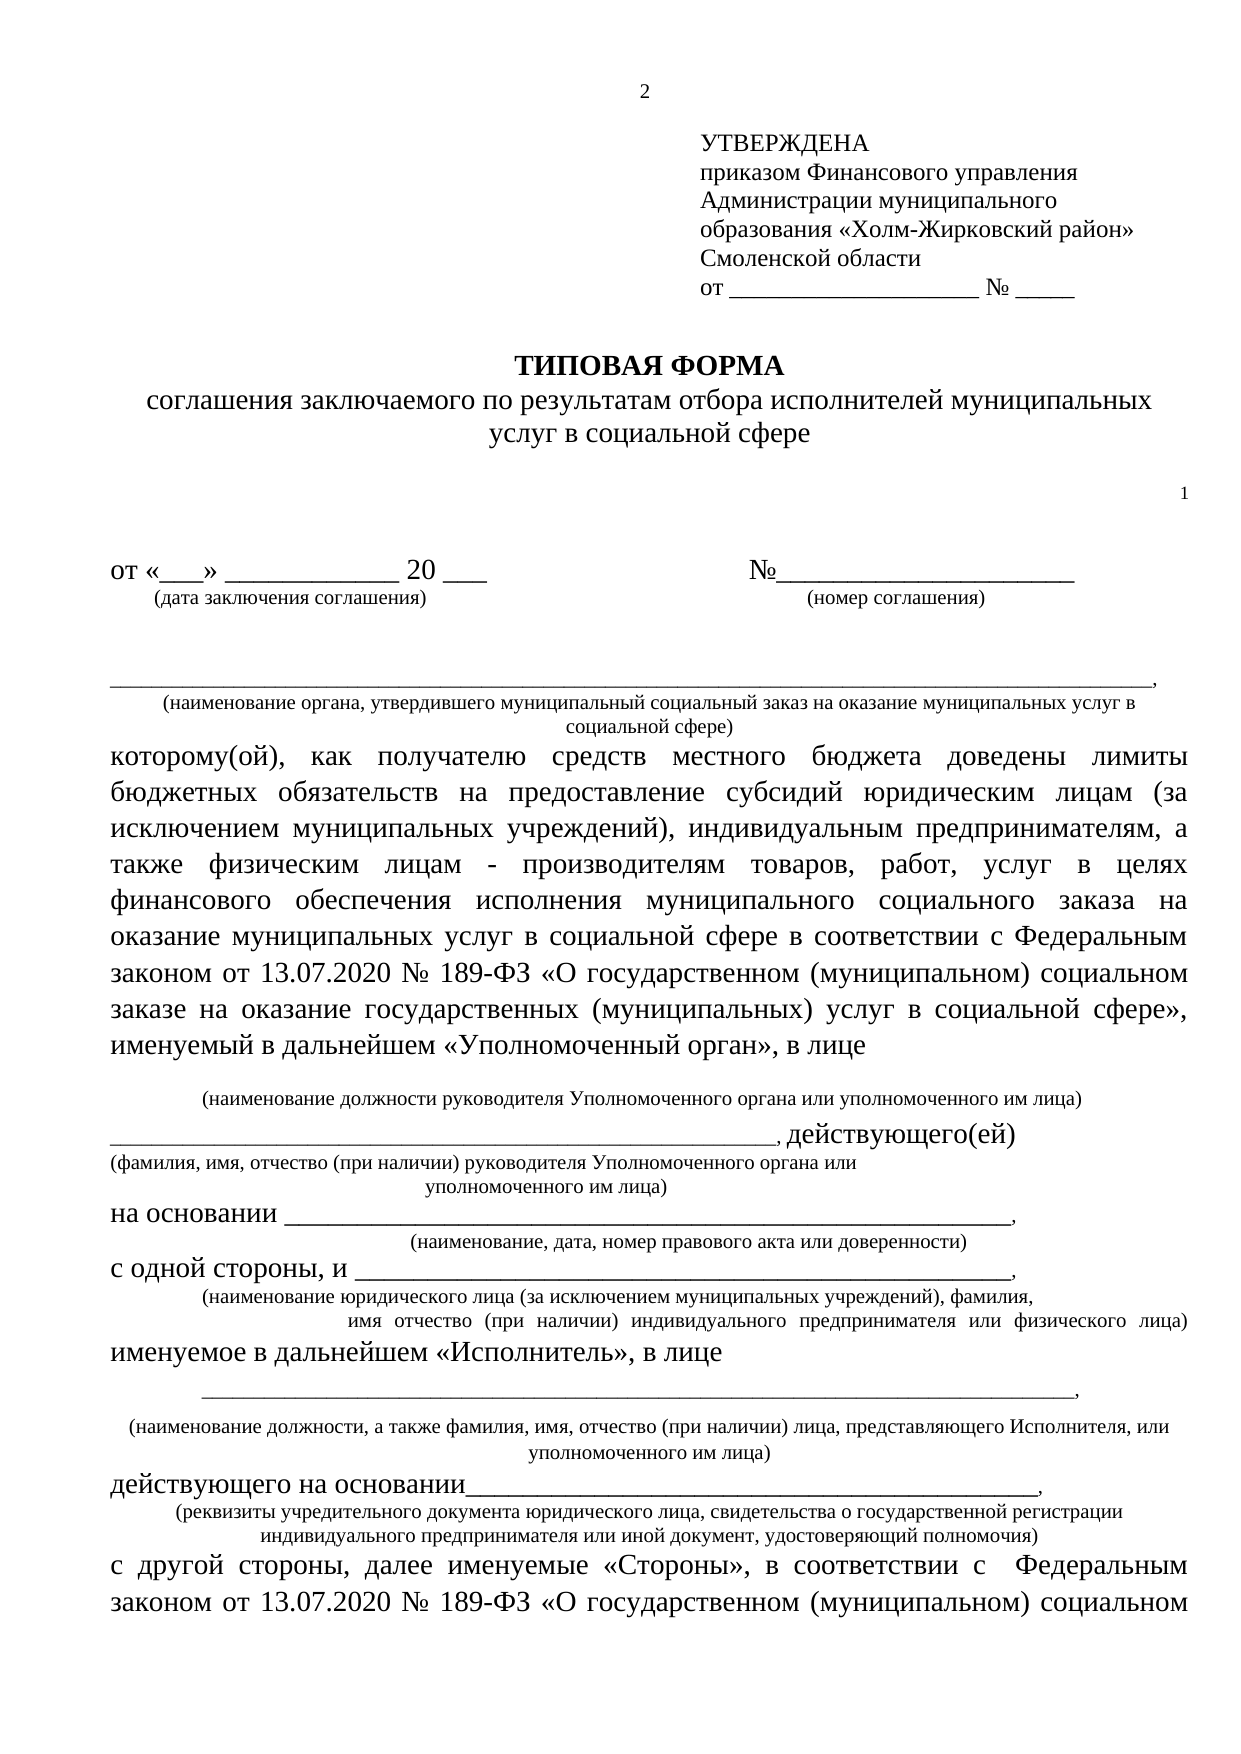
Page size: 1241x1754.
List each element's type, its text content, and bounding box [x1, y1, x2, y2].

text (фамилия, имя, отчество (при наличии) руководителя Уполномоченного органа или [110, 1150, 1189, 1174]
text (наименование должности, а также фамилия, имя, отчество (при наличии) лица, представляющего Исполнителя, или уполномоченного им лица) [110, 1414, 1189, 1464]
text (наименование, дата, номер правового акта или доверенности) [410, 1229, 1189, 1253]
text (реквизиты учредительного документа юридического лица, свидетельства о государственной регистрации индивидуального предпринимателя или иной документ, удостоверяющий полномочия) [110, 1499, 1189, 1547]
text соглашения заключаемого по результатам отбора исполнителей муниципальных услуг в социальной сфере [110, 382, 1189, 449]
text имя отчество (при наличии) индивидуального предпринимателя или физического лица) именуемое в дальнейшем «Исполнитель», в лице [110, 1308, 1189, 1368]
text (дата заключения соглашения) (номер соглашения) [110, 585, 1189, 609]
text , [110, 666, 1189, 690]
text (наименование органа, утвердившего муниципальный социальный заказ на оказание муниципальных услуг в социальной сфере) [110, 690, 1189, 738]
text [110, 1547, 1189, 1617]
text которому(ой), как получателю средств местного бюджета доведены лимиты бюджетных обязательств на предоставление субсидий юридическим лицам (за исключением муниципальных учреждений), индивидуальным предпринимателям, а также физическим лицам - производителям товаров, работ, услуг в целях финансового обеспечения исполнения муниципального социального заказа на оказание муниципальных услуг в социальной сфере в соответствии с Федеральным законом от 13.07.2020 № 189-ФЗ «О государственном (муниципальном) социальном заказе на оказание государственных (муниципальных) услуг в социальной сфере», именуемый в дальнейшем «Уполномоченный орган», в лице [110, 738, 1189, 1061]
text 1 [110, 482, 1189, 504]
text на основании , [110, 1198, 1189, 1229]
text ТИПОВАЯ ФОРМА [110, 348, 1189, 382]
text , действующего(ей) [110, 1116, 1189, 1150]
text действующего на основании , [110, 1466, 1189, 1499]
text приказом Финансового управления Администрации муниципального образования «Холм-Жирковский район» Смоленской области [700, 157, 1189, 272]
text уполномоченного им лица) [425, 1174, 1189, 1198]
text (наименование юридического лица (за исключением муниципальных учреждений), фамилия, [110, 1284, 1189, 1308]
text , [110, 1377, 1189, 1401]
text УТВЕРЖДЕНА [700, 128, 1189, 157]
text (наименование должности руководителя Уполномоченного органа или уполномоченного им лица) [110, 1086, 1189, 1110]
text от № [700, 272, 1189, 300]
text с одной стороны, и , [110, 1253, 1189, 1284]
text от «___» 20 ___ № [110, 552, 1189, 585]
